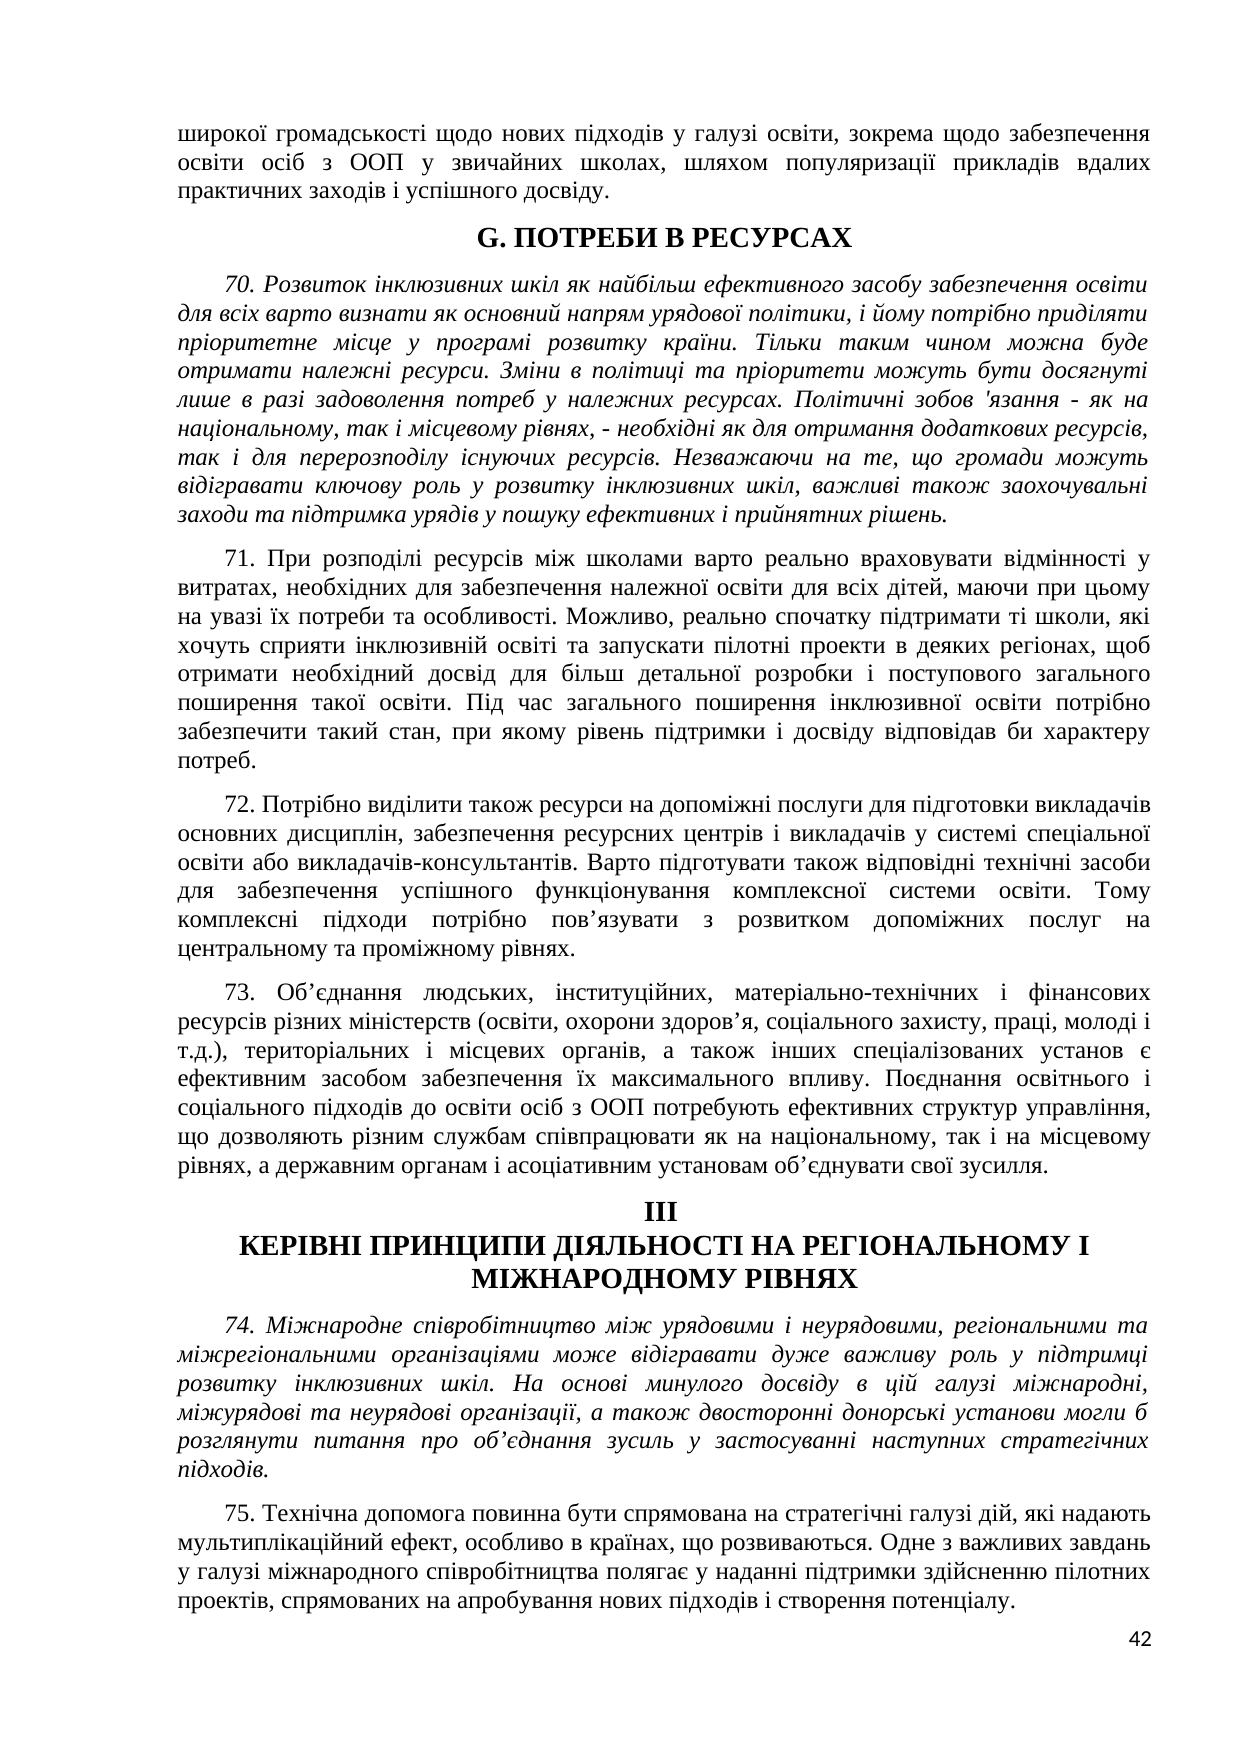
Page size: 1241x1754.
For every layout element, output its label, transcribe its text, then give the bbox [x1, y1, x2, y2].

text 74. Міжнародне співробітництво між урядовими і неурядовими, регіональними та міжрегіональними організаціями може відігравати дуже важливу роль у підтримці розвитку інклюзивних шкіл. На основі минулого досвіду в цій галузі міжнародні, міжурядові та неурядові організації, а також двосторонні донорські установи могли б розглянути питання про об’єднання зусиль у застосуванні наступних стратегічних підходів. [177, 1310, 1152, 1483]
text 71. При розподілі ресурсів між школами варто реально враховувати відмінності у витратах, необхідних для забезпечення належної освіти для всіх дітей, маючи при цьому на увазі їх потреби та особливості. Можливо, реально спочатку підтримати ті школи, які хочуть сприяти інклюзивній освіті та запускати пілотні проекти в деяких регіонах, щоб отримати необхідний досвід для більш детальної розробки і поступового загального поширення такої освіти. Під час загального поширення інклюзивної освіти потрібно забезпечити такий стан, при якому рівень підтримки і досвіду відповідав би характеру потреб. [177, 543, 1152, 773]
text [177, 118, 1152, 204]
text 75. Технічна допомога повинна бути спрямована на стратегічні галузі дій, які надають мультиплікаційний ефект, особливо в країнах, що розвиваються. Одне з важливих завдань у галузі міжнародного співробітництва полягає у наданні підтримки здійсненню пілотних проектів, спрямованих на апробування нових підходів і створення потенціалу. [177, 1498, 1152, 1613]
text III КЕРІВНІ ПРИНЦИПИ ДІЯЛЬНОСТІ НА РЕГІОНАЛЬНОМУ І МІЖНАРОДНОМУ РІВНЯХ [224, 1194, 1105, 1295]
text G. ПОТРЕБИ В РЕСУРСАХ [224, 220, 1105, 253]
text 70. Розвиток інклюзивних шкіл як найбільш ефективного засобу забезпечення освіти для всіх варто визнати як основний напрям урядової політики, і йому потрібно приділяти пріоритетне місце у програмі розвитку країни. Тільки таким чином можна буде отримати належні ресурси. Зміни в політиці та пріоритети можуть бути досягнуті лише в разі задоволення потреб у належних ресурсах. Політичні зобов 'язання - як на національному, так і місцевому рівнях, - необхідні як для отримання додаткових ресурсів, так і для перерозподілу існуючих ресурсів. Незважаючи на те, що громади можуть відігравати ключову роль у розвитку інклюзивних шкіл, важливі також заохочувальні заходи та підтримка урядів у пошуку ефективних і прийнятних рішень. [177, 269, 1152, 528]
text 73. Об’єднання людських, інституційних, матеріально-технічних і фінансових ресурсів різних міністерств (освіти, охорони здоров’я, соціального захисту, праці, молоді і т.д.), територіальних і місцевих органів, а також інших спеціалізованих установ є ефективним засобом забезпечення їх максимального впливу. Поєднання освітнього і соціального підходів до освіти осіб з ООП потребують ефективних структур управління, що дозволяють різним службам співпрацювати як на національному, так і на місцевому рівнях, а державним органам і асоціативним установам об’єднувати свої зусилля. [177, 977, 1152, 1178]
text 72. Потрібно виділити також ресурси на допоміжні послуги для підготовки викладачів основних дисциплін, забезпечення ресурсних центрів і викладачів у системі спеціальної освіти або викладачів-консультантів. Варто підготувати також відповідні технічні засоби для забезпечення успішного функціонування комплексної системи освіти. Тому комплексні підходи потрібно пов’язувати з розвитком допоміжних послуг на центральному та проміжному рівнях. [177, 789, 1152, 962]
